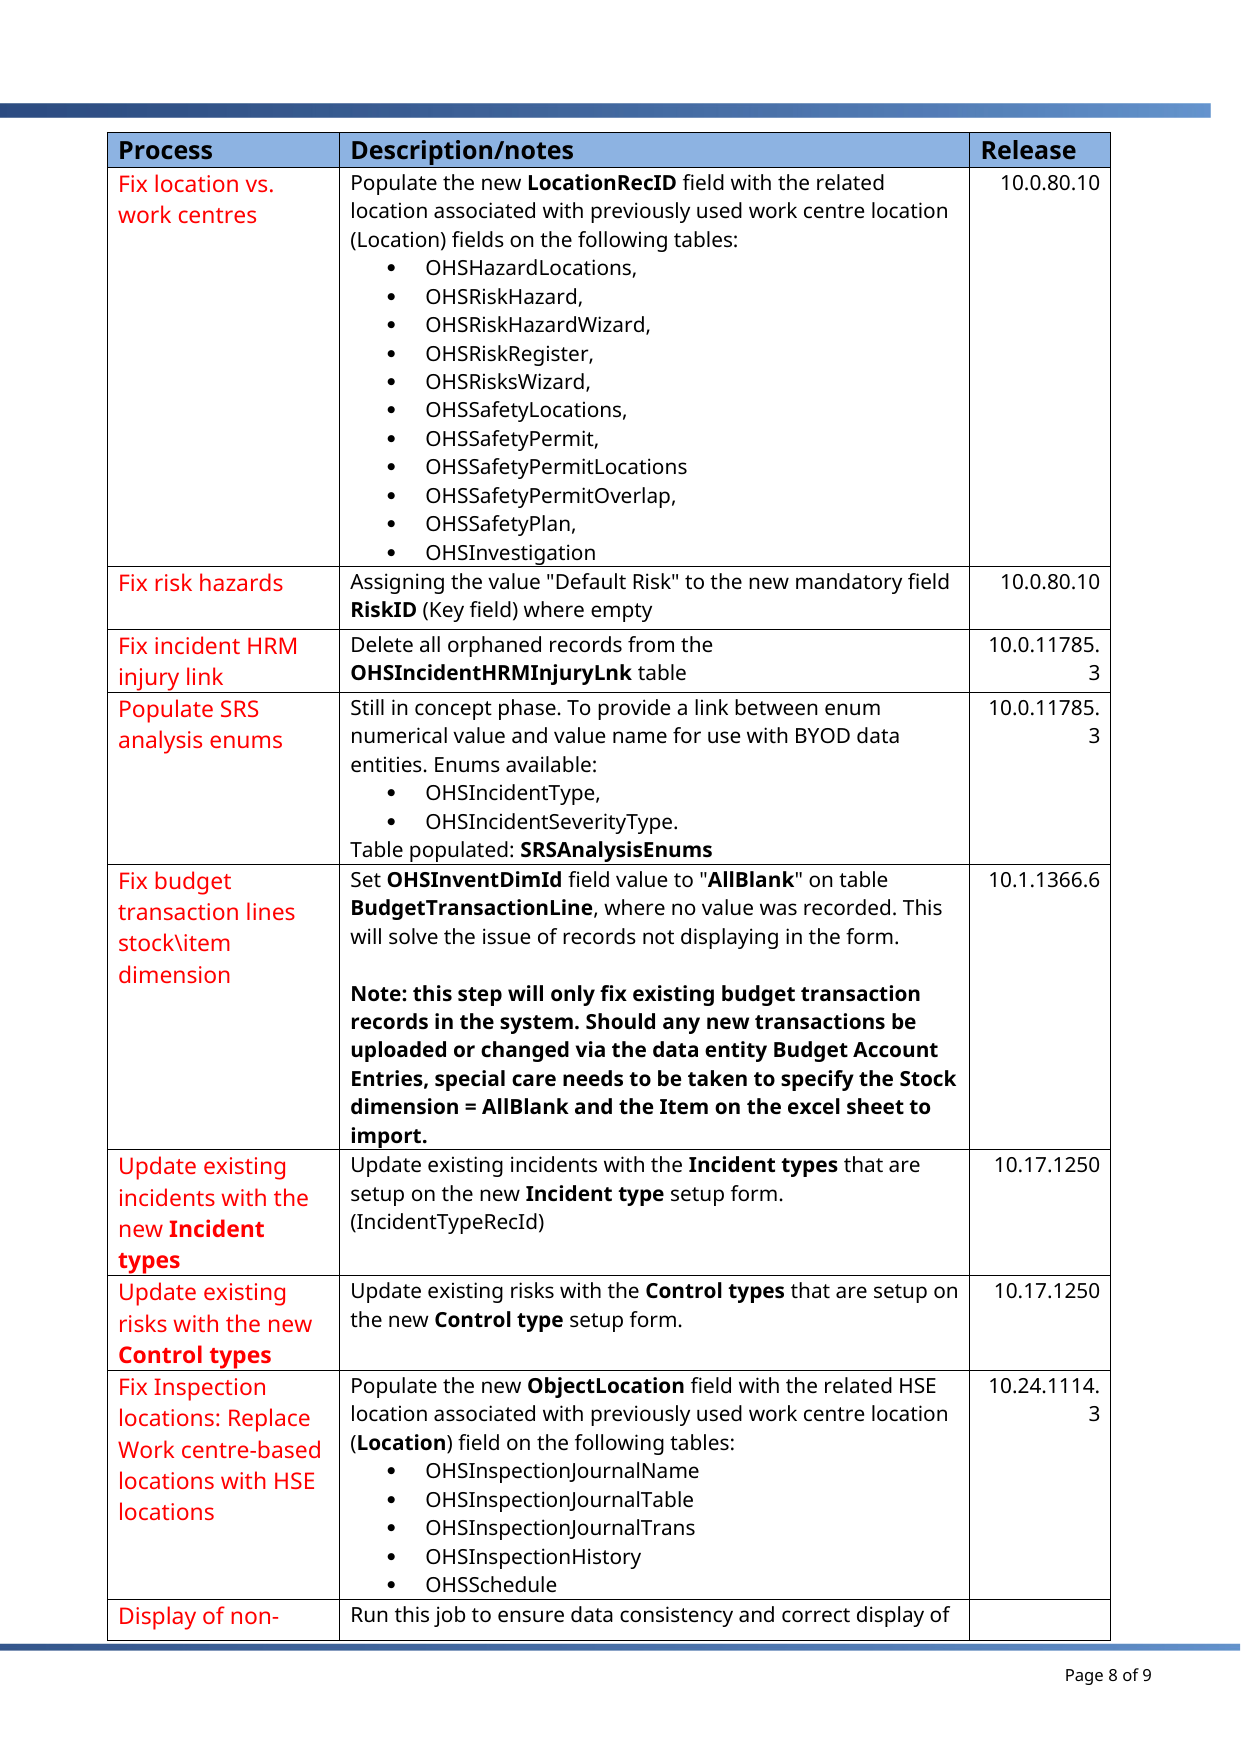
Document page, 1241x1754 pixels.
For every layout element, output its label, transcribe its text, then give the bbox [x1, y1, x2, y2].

table_cell Still in concept phase. To provide a link between enum numerical value and value name for use with BYOD data entities. Enums available: OHSIncidentType, OHSIncidentSeverityType. Table populated: SRSAnalysisEnums [340, 693, 969, 864]
table_cell Populate the new ObjectLocation field with the related HSE location associated with previously used work centre location (Location) field on the following tables: OHSInspectionJournalName OHSInspectionJournalTable OHSInspectionJournalTrans OHSInspectionHistory OHSSchedule [340, 1371, 969, 1599]
table_cell 10.0.11785.3 [970, 630, 1110, 692]
table_cell Update existing risks with the new Control types [108, 1276, 339, 1370]
table_cell Assigning the value "Default Risk" to the new mandatory field RiskID (Key field) where empty [340, 567, 969, 629]
table_cell 10.0.80.10 [970, 567, 1110, 629]
table_cell 10.0.80.10 [970, 168, 1110, 566]
table_cell Populate the new LocationRecID field with the related location associated with previously used work centre location (Location) fields on the following tables: OHSHazardLocations, OHSRiskHazard, OHSRiskHazardWizard, OHSRiskRegister, OHSRisksWizard, OHSSafetyLocations, OHSSafetyPermit, OHSSafetyPermitLocations OHSSafetyPermitOverlap, OHSSafetyPlan, OHSInvestigation [340, 168, 969, 566]
picture [0, 1643, 1241, 1651]
picture [0, 103, 1211, 118]
table_cell Set OHSInventDimId field value to "AllBlank" on table BudgetTransactionLine, where no value was recorded. This will solve the issue of records not displaying in the form. Note: this step will only fix existing budget transaction records in the system. Should any new transactions be uploaded or changed via the data entity Budget Account Entries, special care needs to be taken to specify the Stock dimension = AllBlank and the Item on the excel sheet to import. [340, 865, 969, 1149]
table_cell Update existing incidents with the Incident types that are setup on the new Incident type setup form. (IncidentTypeRecId) [340, 1150, 969, 1275]
table_header Release [970, 133, 1110, 167]
table_cell Update existing incidents with the new Incident types [108, 1150, 339, 1275]
table_cell 10.1.1366.6 [970, 865, 1110, 1149]
table_header Process [108, 133, 339, 167]
table_cell Populate SRS analysis enums [108, 693, 339, 864]
table_cell Fix Inspection locations: Replace Work centre-based locations with HSE locations [108, 1371, 339, 1599]
table_cell Update existing risks with the Control types that are setup on the new Control type setup form. [340, 1276, 969, 1370]
table_cell 10.17.1250 [970, 1150, 1110, 1275]
table_cell Fix incident HRM injury link [108, 630, 339, 692]
table_cell 10.0.11785.3 [970, 693, 1110, 864]
table_cell Fix location vs. work centres [108, 168, 339, 566]
table_cell 10.17.1250 [970, 1276, 1110, 1370]
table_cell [340, 1600, 969, 1640]
table_cell 10.24.1114.3 [970, 1371, 1110, 1599]
table_cell [970, 1600, 1110, 1640]
table_cell Fix risk hazards [108, 567, 339, 629]
table_header Description/notes [340, 133, 969, 167]
table_cell Delete all orphaned records from the OHSIncidentHRMInjuryLnk table [340, 630, 969, 692]
table_cell Fix budget transaction lines stock\item dimension [108, 865, 339, 1149]
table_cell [108, 1600, 339, 1640]
